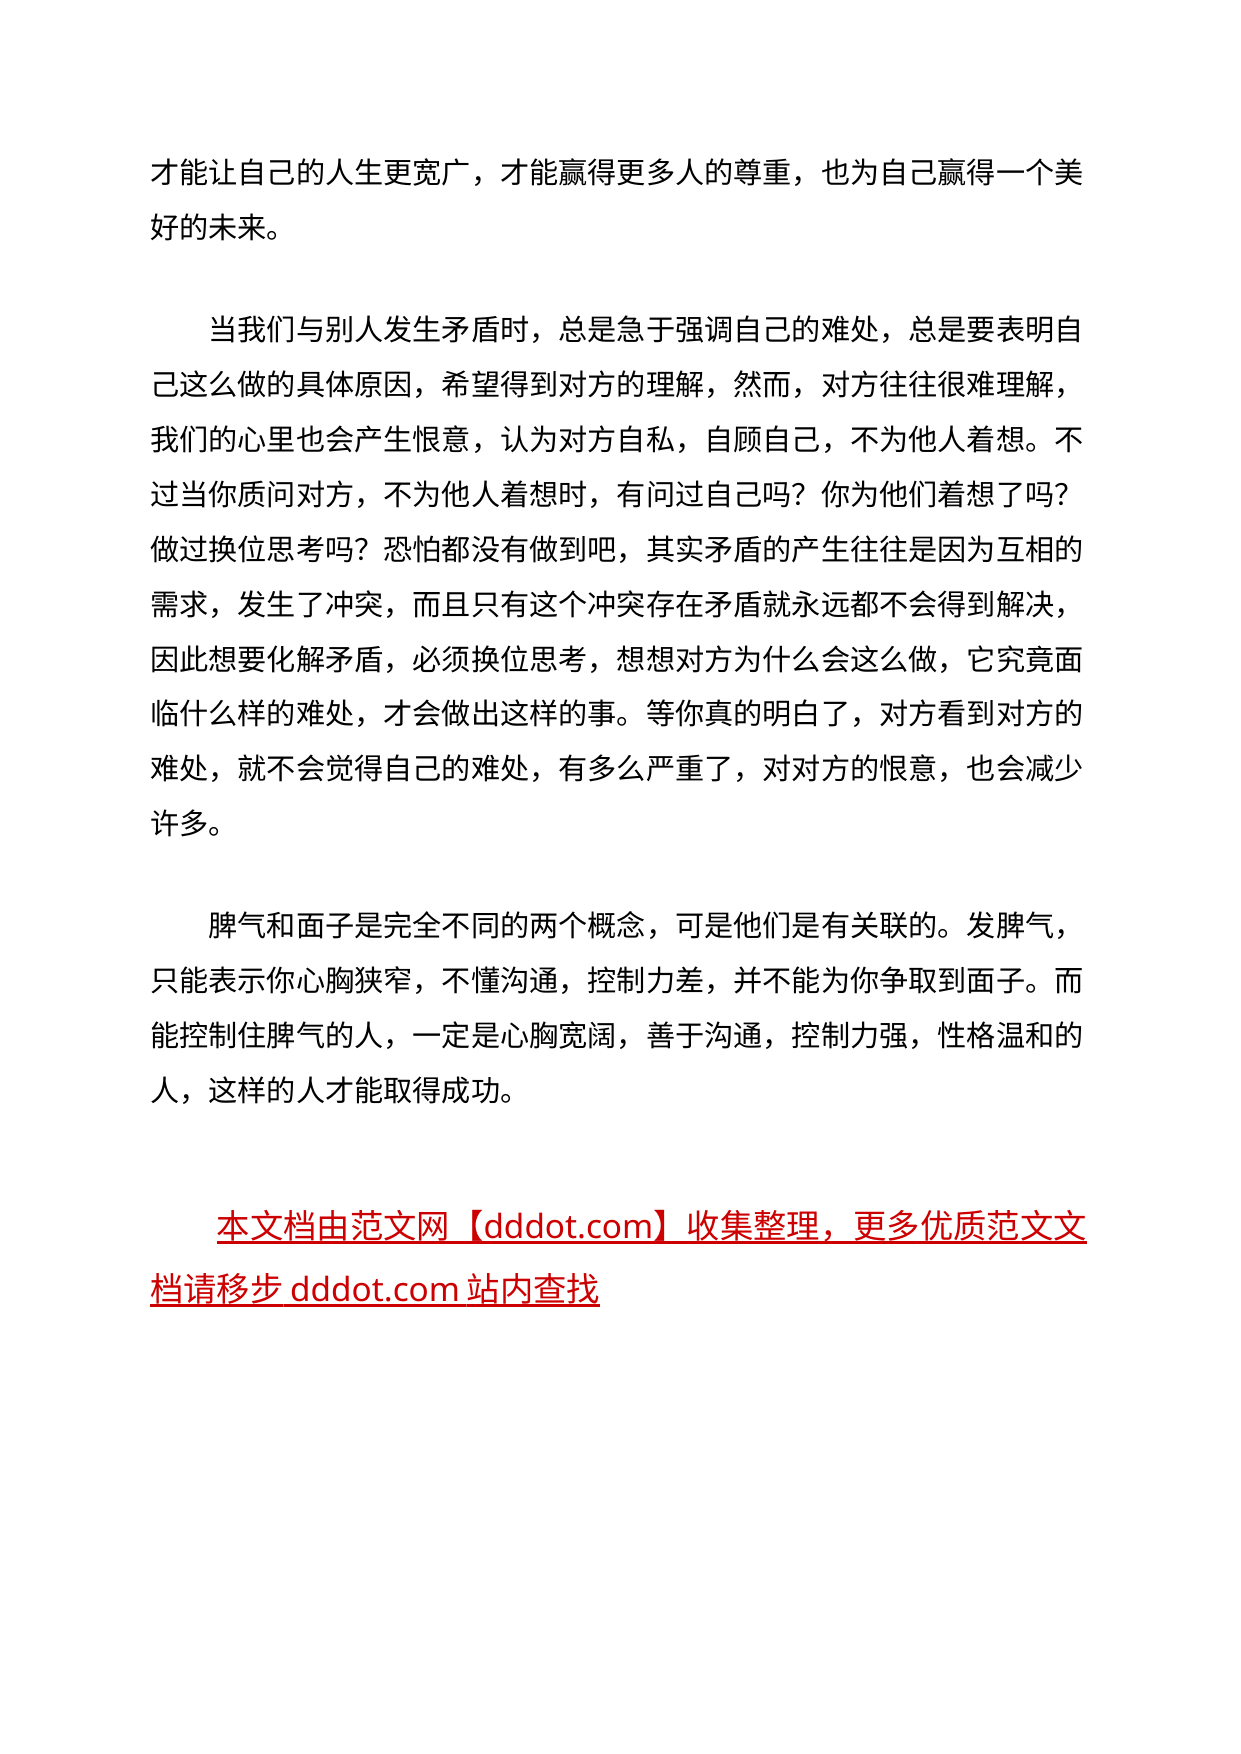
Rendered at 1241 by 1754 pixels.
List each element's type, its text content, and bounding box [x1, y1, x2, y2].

text 脾气和面子是完全不同的两个概念，可是他们是有关联的。发脾气，只能表示你心胸狭窄，不懂沟通，控制力差，并不能为你争取到面子。而能控制住脾气的人，一定是心胸宽阔，善于沟通，控制力强，性格温和的人，这样的人才能取得成功。 [150, 902, 1090, 1109]
text 本文档由范文网【dddot.com】收集整理，更多优质范文文档请移步dddot.com站内查找 [150, 1200, 1090, 1311]
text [150, 150, 1090, 247]
text 当我们与别人发生矛盾时，总是急于强调自己的难处，总是要表明自己这么做的具体原因，希望得到对方的理解，然而，对方往往很难理解，我们的心里也会产生恨意，认为对方自私，自顾自己，不为他人着想。不过当你质问对方，不为他人着想时，有问过自己吗？你为他们着想了吗？做过换位思考吗？恐怕都没有做到吧，其实矛盾的产生往往是因为互相的需求，发生了冲突，而且只有这个冲突存在矛盾就永远都不会得到解决，因此想要化解矛盾，必须换位思考，想想对方为什么会这么做，它究竟面临什么样的难处，才会做出这样的事。等你真的明白了，对方看到对方的难处，就不会觉得自己的难处，有多么严重了，对对方的恨意，也会减少许多。 [150, 307, 1090, 843]
